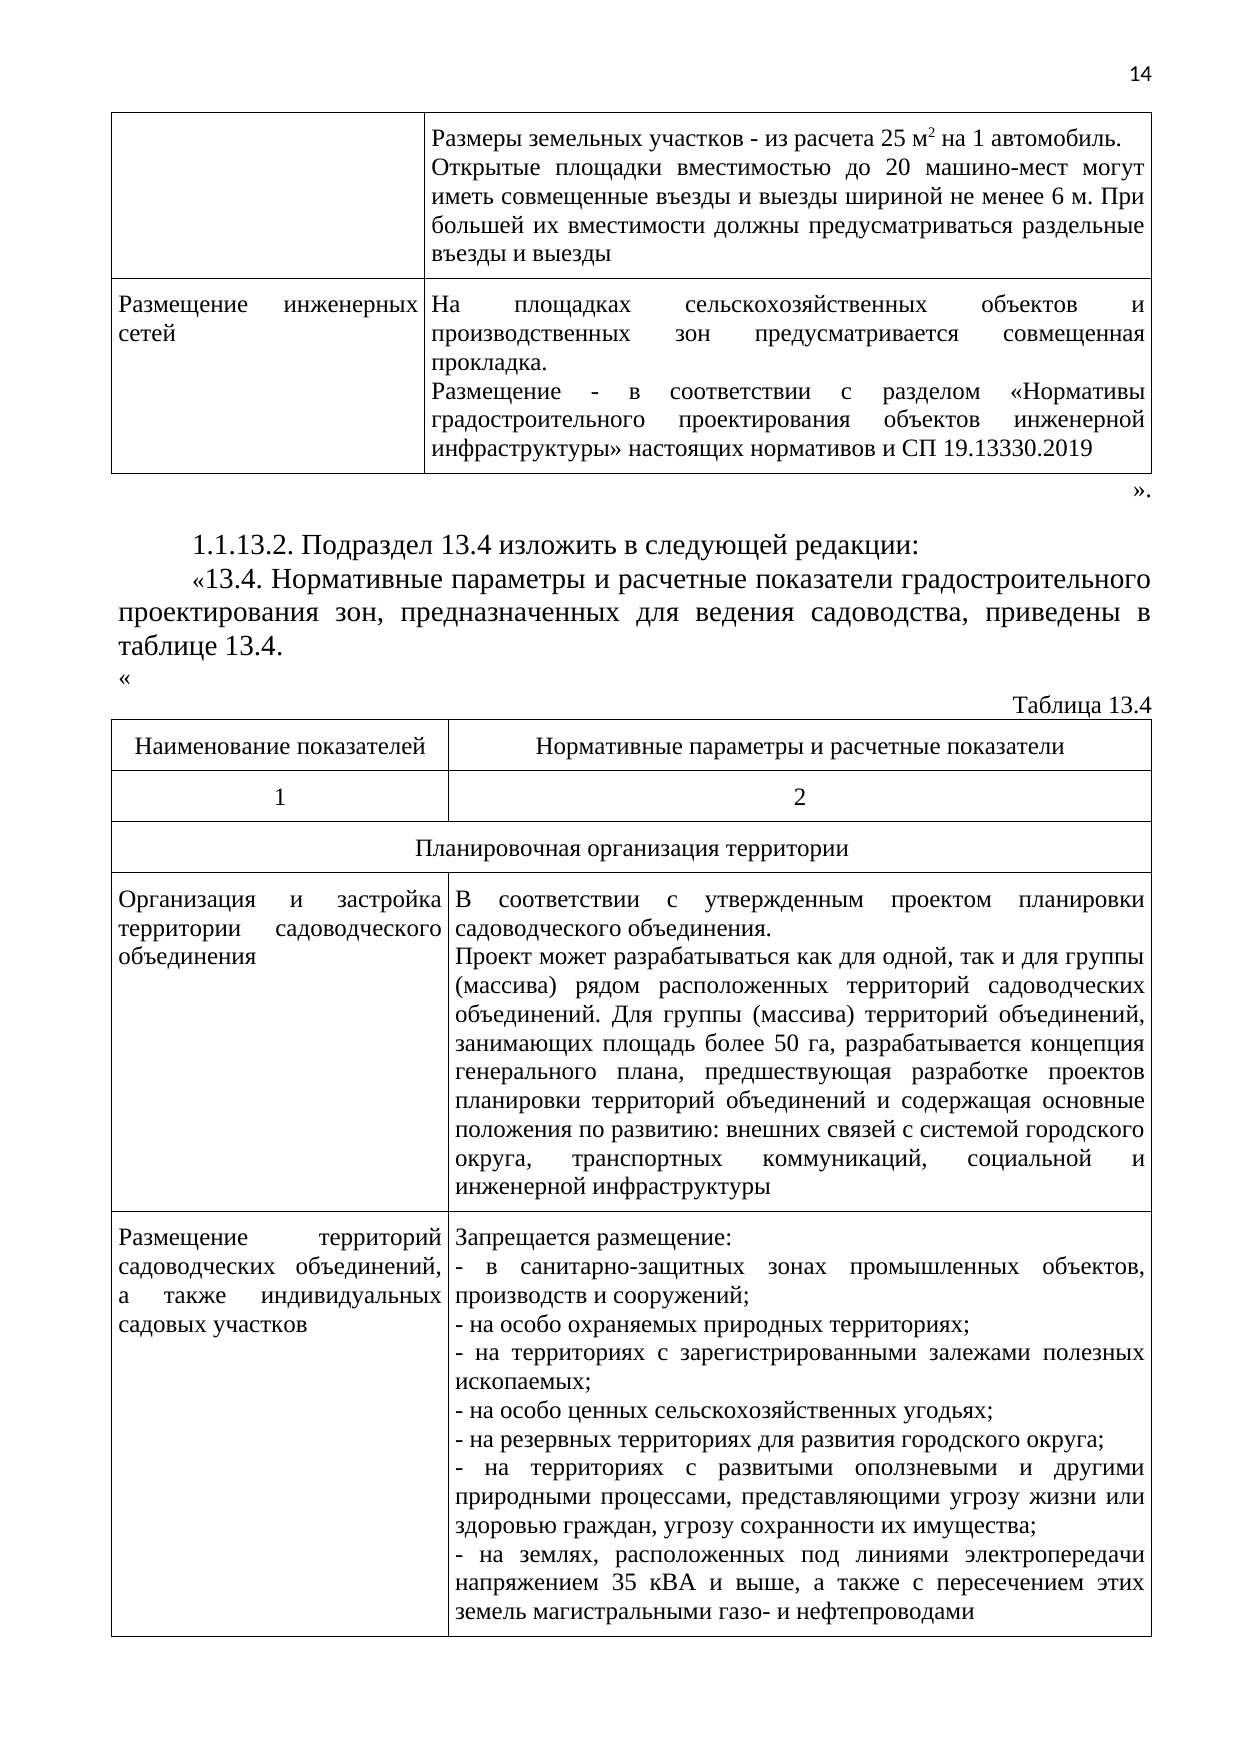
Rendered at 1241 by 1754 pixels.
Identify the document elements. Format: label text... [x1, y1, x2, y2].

table_cell На площадках сельскохозяйственных объектов и производственных зон предусматривается совмещенная прокладка. Размещение - в соответствии с разделом «Нормативы градостроительного проектирования объектов инженерной инфраструктуры» настоящих нормативов и СП 19.13330.2019 [425, 279, 1151, 473]
table_cell Запрещается размещение: - в санитарно-защитных зонах промышленных объектов, производств и сооружений; - на особо охраняемых природных территориях; - на территориях с зарегистрированными залежами полезных ископаемых; - на особо ценных сельскохозяйственных угодьях; - на резервных территориях для развития городского округа; - на территориях с развитыми оползневыми и другими природными процессами, представляющими угрозу жизни или здоровью граждан, угрозу сохранности их имущества; - на землях, расположенных под линиями электропередачи напряжением 35 кВА и выше, а также с пересечением этих земель магистральными газо- и нефтепроводами [449, 1212, 1151, 1636]
text « [118, 662, 1152, 690]
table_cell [425, 113, 1151, 278]
text «13.4. Нормативные параметры и расчетные показатели градостроительного проектирования зон, предназначенных для ведения садоводства, приведены в таблице 13.4. [118, 561, 1152, 662]
table_header Нормативные параметры и расчетные показатели [449, 720, 1151, 770]
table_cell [112, 113, 424, 278]
table_cell Организация и застройка территории садоводческого объединения [112, 873, 448, 1211]
table_cell 1 [112, 771, 448, 821]
text Таблица 13.4 [118, 690, 1152, 719]
text ». [118, 474, 1152, 502]
table_cell Планировочная организация территории [112, 822, 1151, 872]
table_header Наименование показателей [112, 720, 448, 770]
table_cell В соответствии с утвержденным проектом планировки садоводческого объединения. Проект может разрабатываться как для одной, так и для группы (массива) рядом расположенных территорий садоводческих объединений. Для группы (массива) территорий объединений, занимающих площадь более 50 га, разрабатывается концепция генерального плана, предшествующая разработке проектов планировки территорий объединений и содержащая основные положения по развитию: внешних связей с системой городского округа, транспортных коммуникаций, социальной и инженерной инфраструктуры [449, 873, 1151, 1211]
table_cell Размещение инженерных сетей [112, 279, 424, 473]
table_cell Размещение территорий садоводческих объединений, а также индивидуальных садовых участков [112, 1212, 448, 1636]
table_cell 2 [449, 771, 1151, 821]
text 1.1.13.2. Подраздел 13.4 изложить в следующей редакции: [118, 527, 1152, 561]
